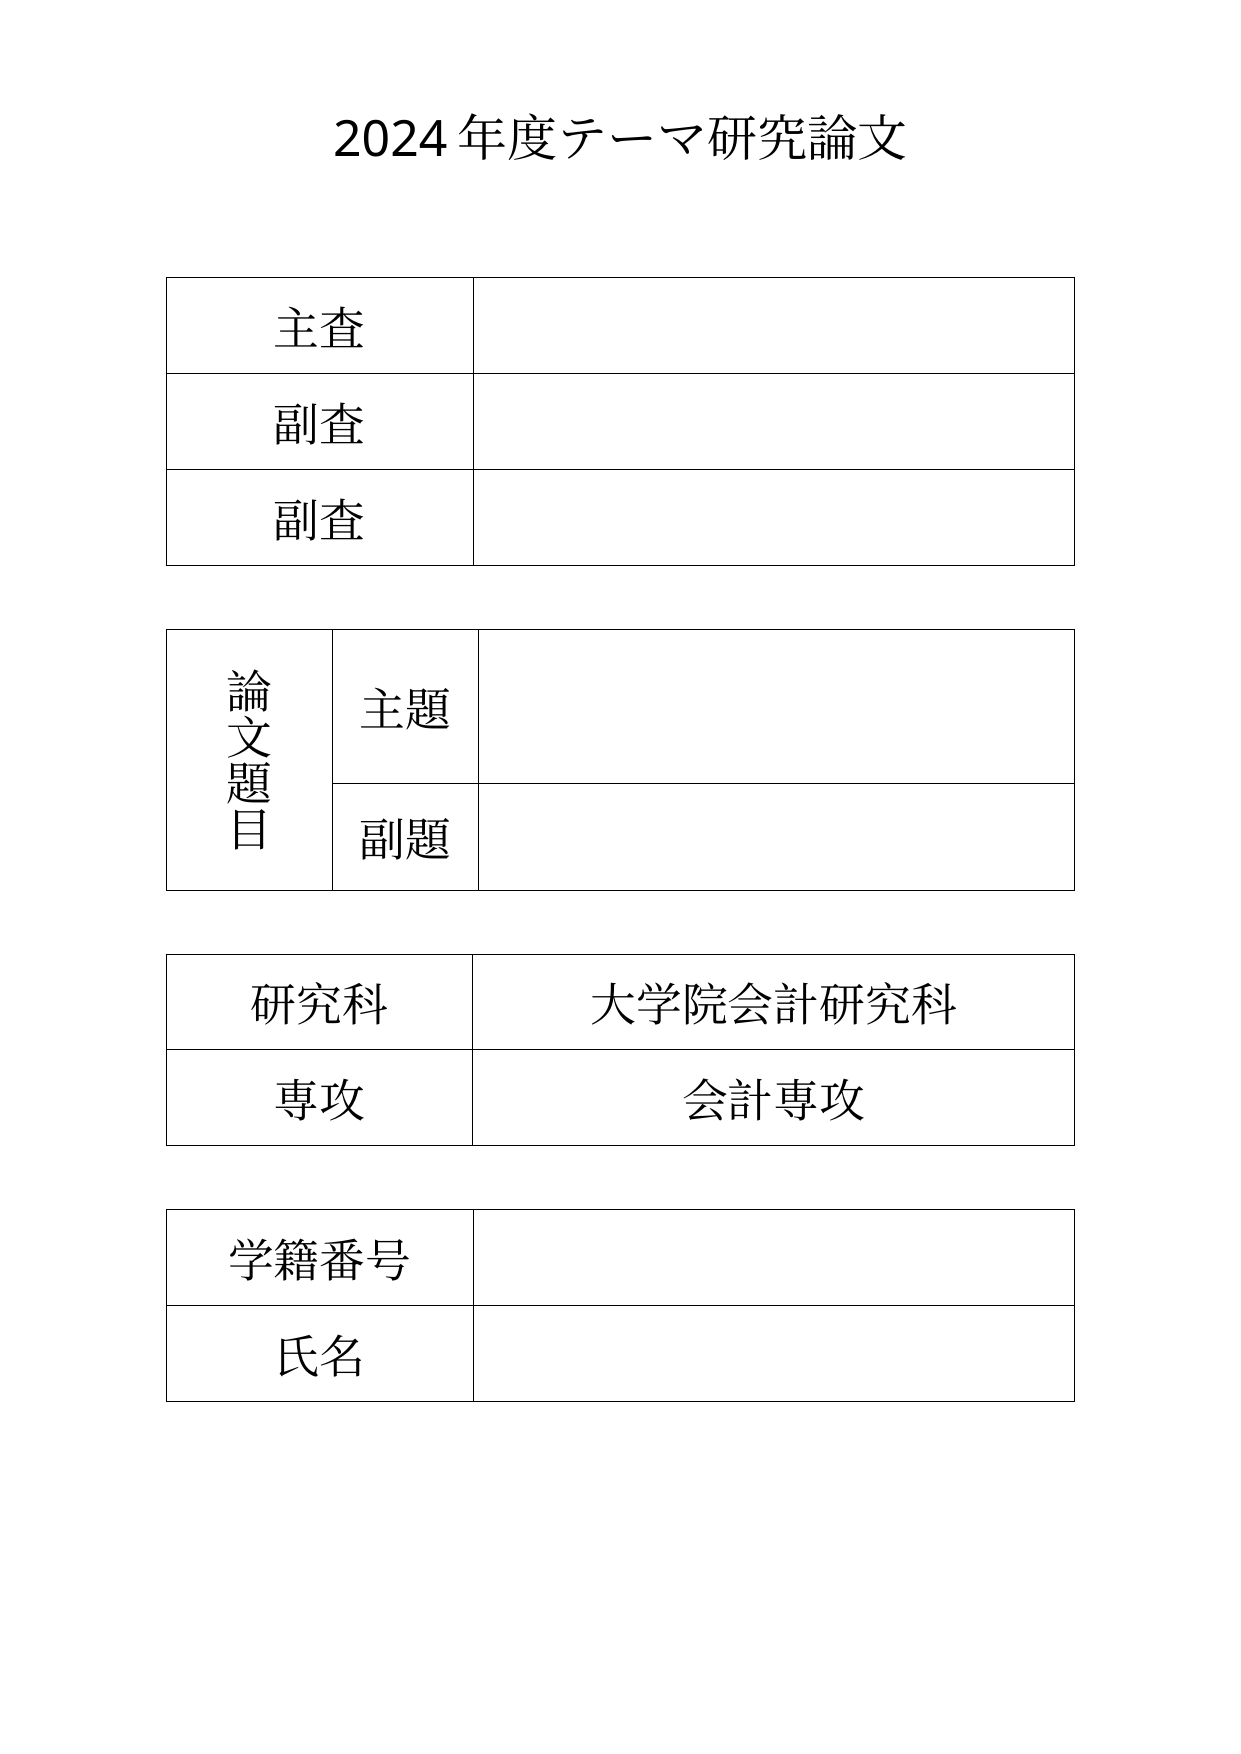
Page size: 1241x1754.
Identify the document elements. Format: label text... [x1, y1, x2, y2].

table_header [474, 1210, 1074, 1305]
table_cell 会計専攻 [473, 1050, 1074, 1145]
table_header 主題 [333, 630, 478, 783]
table_cell 専攻 [167, 1050, 472, 1145]
table_header 論文題目 [167, 630, 332, 889]
table_cell [474, 1306, 1074, 1401]
table_header 大学院会計研究科 [473, 955, 1074, 1049]
table_cell [474, 470, 1074, 564]
table_header 研究科 [167, 955, 472, 1049]
table_header 主査 [167, 278, 473, 373]
table_header [479, 630, 1074, 783]
text 2024年度テーマ研究論文 [177, 88, 1063, 183]
table_cell [474, 374, 1074, 469]
table_header 学籍番号 [167, 1210, 473, 1305]
table_cell 副査 [167, 374, 473, 469]
table_cell 氏名 [167, 1306, 473, 1401]
table_cell [479, 784, 1074, 889]
table_cell 副査 [167, 470, 473, 564]
table_cell 副題 [333, 784, 478, 889]
table_header [474, 278, 1074, 373]
